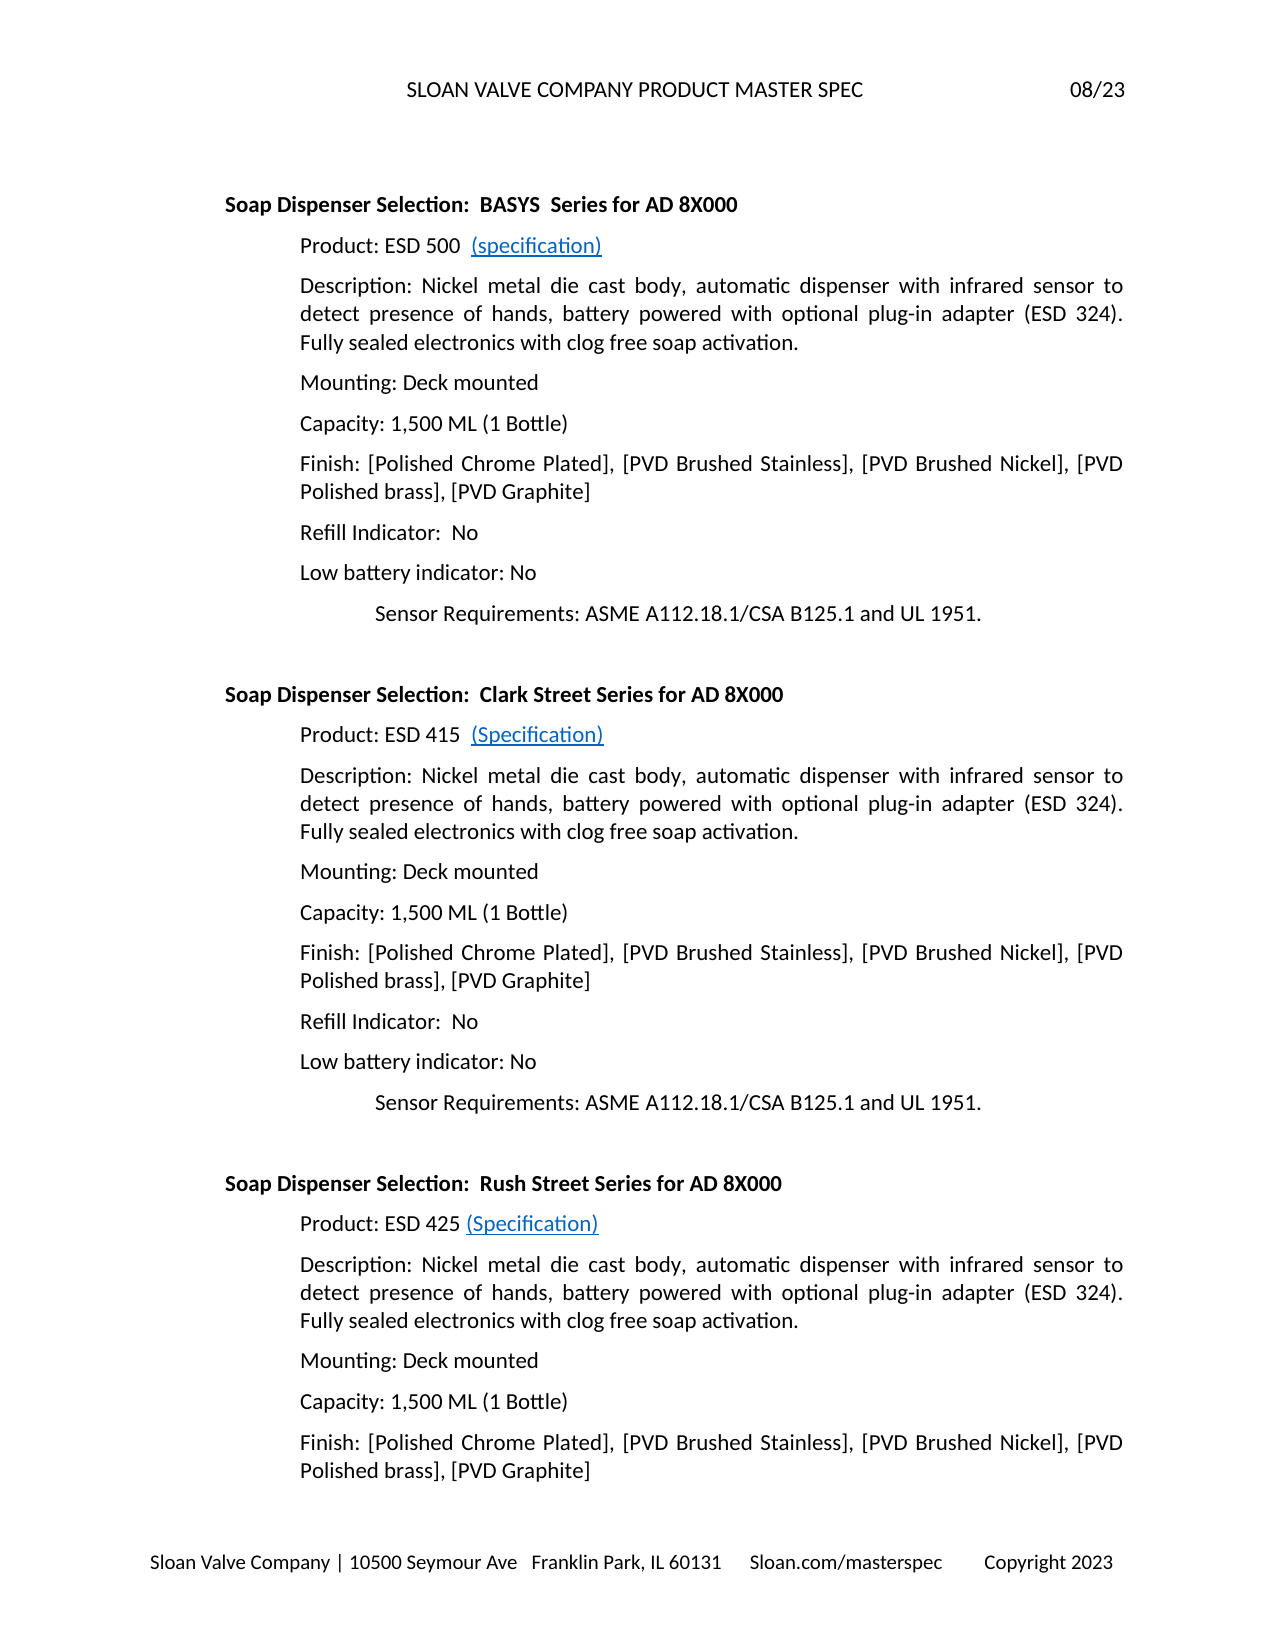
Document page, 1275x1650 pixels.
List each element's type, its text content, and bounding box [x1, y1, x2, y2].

list Sensor Requirements: ASME A112.18.1/CSA B125.1 and UL 1951. [225, 599, 1125, 627]
text Product: ESD 425 (Specification) [300, 1209, 1125, 1238]
list Soap Dispenser Selection: Clark Street Series for AD 8X000 [225, 680, 1125, 708]
text Product: ESD 500 (specification) [300, 231, 1125, 259]
text Capacity: 1,500 ML (1 Bottle) [225, 409, 1125, 437]
text Finish: [Polished Chrome Plated], [PVD Brushed Stainless], [PVD Brushed Nickel], [PVD Polished brass], [PVD Graphite] [300, 1428, 1125, 1484]
text Description: Nickel metal die cast body, automatic dispenser with infrared sensor to detect presence of hands, battery powered with optional plug-in adapter (ESD 324). Fully sealed electronics with clog free soap activation. [300, 1250, 1125, 1334]
text Product: ESD 415 (Specification) [300, 720, 1125, 748]
text Description: Nickel metal die cast body, automatic dispenser with infrared sensor to detect presence of hands, battery powered with optional plug-in adapter (ESD 324). Fully sealed electronics with clog free soap activation. [300, 272, 1125, 356]
text Capacity: 1,500 ML (1 Bottle) [225, 1387, 1125, 1415]
text Finish: [Polished Chrome Plated], [PVD Brushed Stainless], [PVD Brushed Nickel], [PVD Polished brass], [PVD Graphite] [300, 449, 1125, 505]
text Mounting: Deck mounted [225, 1347, 1125, 1375]
text Capacity: 1,500 ML (1 Bottle) [225, 898, 1125, 926]
list Soap Dispenser Selection: Rush Street Series for AD 8X000 [225, 1169, 1125, 1197]
text Low battery indicator: No [225, 1047, 1125, 1076]
text Low battery indicator: No [225, 558, 1125, 586]
text Mounting: Deck mounted [225, 857, 1125, 885]
text Description: Nickel metal die cast body, automatic dispenser with infrared sensor to detect presence of hands, battery powered with optional plug-in adapter (ESD 324). Fully sealed electronics with clog free soap activation. [300, 761, 1125, 845]
text Refill Indicator: No [225, 1007, 1125, 1035]
text Mounting: Deck mounted [225, 368, 1125, 396]
text Finish: [Polished Chrome Plated], [PVD Brushed Stainless], [PVD Brushed Nickel], [PVD Polished brass], [PVD Graphite] [300, 938, 1125, 994]
list Sensor Requirements: ASME A112.18.1/CSA B125.1 and UL 1951. [225, 1088, 1125, 1116]
text Refill Indicator: No [225, 518, 1125, 546]
list Soap Dispenser Selection: BASYS Series for AD 8X000 [225, 191, 1125, 218]
